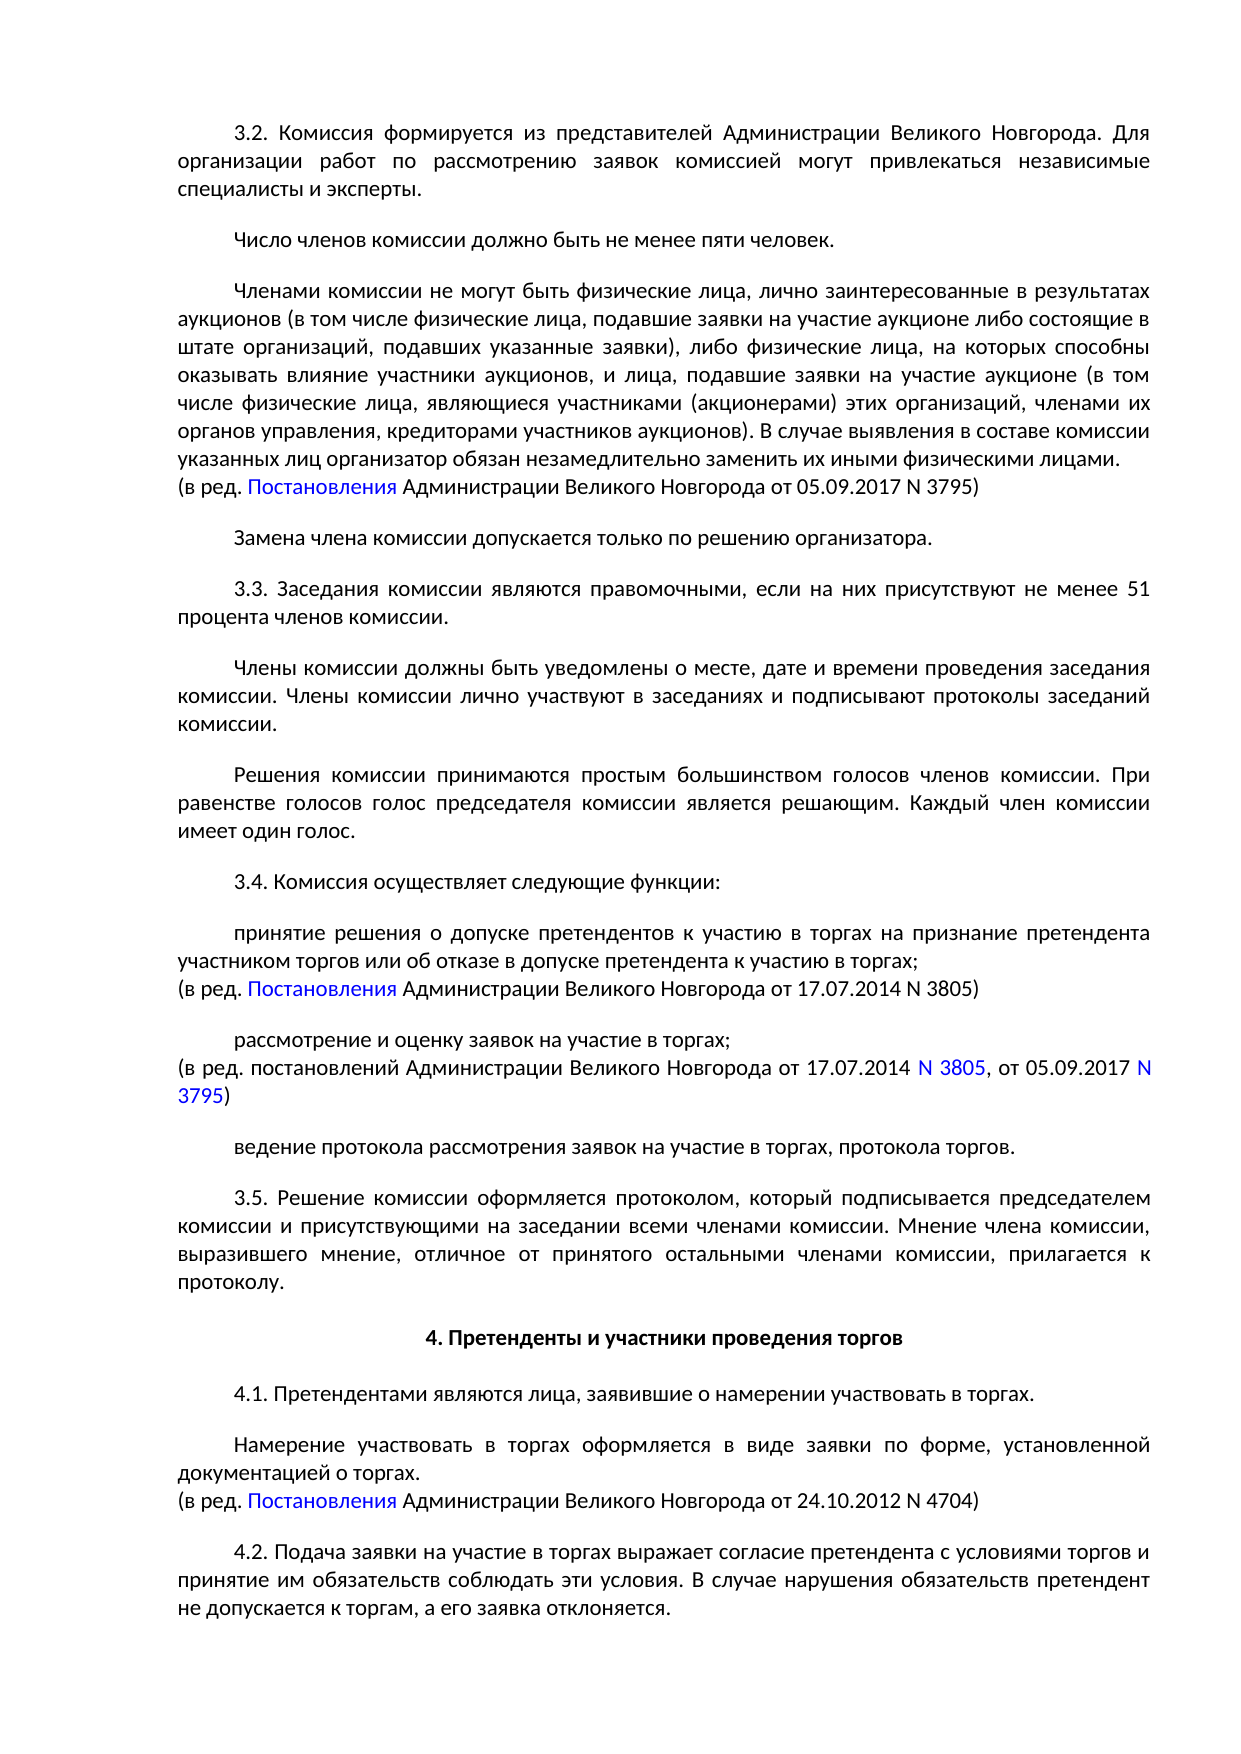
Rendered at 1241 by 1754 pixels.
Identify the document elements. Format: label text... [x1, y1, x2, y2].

text рассмотрение и оценку заявок на участие в торгах; [177, 1025, 1152, 1053]
text ведение протокола рассмотрения заявок на участие в торгах, протокола торгов. [177, 1132, 1152, 1160]
text (в ред. Постановления Администрации Великого Новгорода от 24.10.2012 N 4704) [177, 1486, 1152, 1514]
title 4. Претенденты и участники проведения торгов [177, 1323, 1152, 1351]
text Число членов комиссии должно быть не менее пяти человек. [177, 225, 1152, 253]
text (в ред. Постановления Администрации Великого Новгорода от 05.09.2017 N 3795) [177, 472, 1152, 500]
text (в ред. Постановления Администрации Великого Новгорода от 17.07.2014 N 3805) [177, 974, 1152, 1002]
text 3.2. Комиссия формируется из представителей Администрации Великого Новгорода. Для организации работ по рассмотрению заявок комиссией могут привлекаться независимые специалисты и эксперты. [177, 118, 1152, 202]
text 3.4. Комиссия осуществляет следующие функции: [177, 867, 1152, 895]
text Члены комиссии должны быть уведомлены о месте, дате и времени проведения заседания комиссии. Члены комиссии лично участвуют в заседаниях и подписывают протоколы заседаний комиссии. [177, 653, 1152, 737]
text 3.5. Решение комиссии оформляется протоколом, который подписывается председателем комиссии и присутствующими на заседании всеми членами комиссии. Мнение члена комиссии, выразившего мнение, отличное от принятого остальными членами комиссии, прилагается к протоколу. [177, 1183, 1152, 1295]
text Решения комиссии принимаются простым большинством голосов членов комиссии. При равенстве голосов голос председателя комиссии является решающим. Каждый член комиссии имеет один голос. [177, 760, 1152, 844]
text 3.3. Заседания комиссии являются правомочными, если на них присутствуют не менее 51 процента членов комиссии. [177, 574, 1152, 630]
text 4.2. Подача заявки на участие в торгах выражает согласие претендента с условиями торгов и принятие им обязательств соблюдать эти условия. В случае нарушения обязательств претендент не допускается к торгам, а его заявка отклоняется. [177, 1537, 1152, 1621]
text Намерение участвовать в торгах оформляется в виде заявки по форме, установленной документацией о торгах. [177, 1430, 1152, 1486]
text Членами комиссии не могут быть физические лица, лично заинтересованные в результатах аукционов (в том числе физические лица, подавшие заявки на участие аукционе либо состоящие в штате организаций, подавших указанные заявки), либо физические лица, на которых способны оказывать влияние участники аукционов, и лица, подавшие заявки на участие аукционе (в том числе физические лица, являющиеся участниками (акционерами) этих организаций, членами их органов управления, кредиторами участников аукционов). В случае выявления в составе комиссии указанных лиц организатор обязан незамедлительно заменить их иными физическими лицами. [177, 276, 1152, 472]
text 4.1. Претендентами являются лица, заявившие о намерении участвовать в торгах. [177, 1379, 1152, 1407]
text Замена члена комиссии допускается только по решению организатора. [177, 523, 1152, 551]
text (в ред. постановлений Администрации Великого Новгорода от 17.07.2014 N 3805, от 05.09.2017 N 3795) [177, 1053, 1152, 1109]
text принятие решения о допуске претендентов к участию в торгах на признание претендента участником торгов или об отказе в допуске претендента к участию в торгах; [177, 918, 1152, 974]
